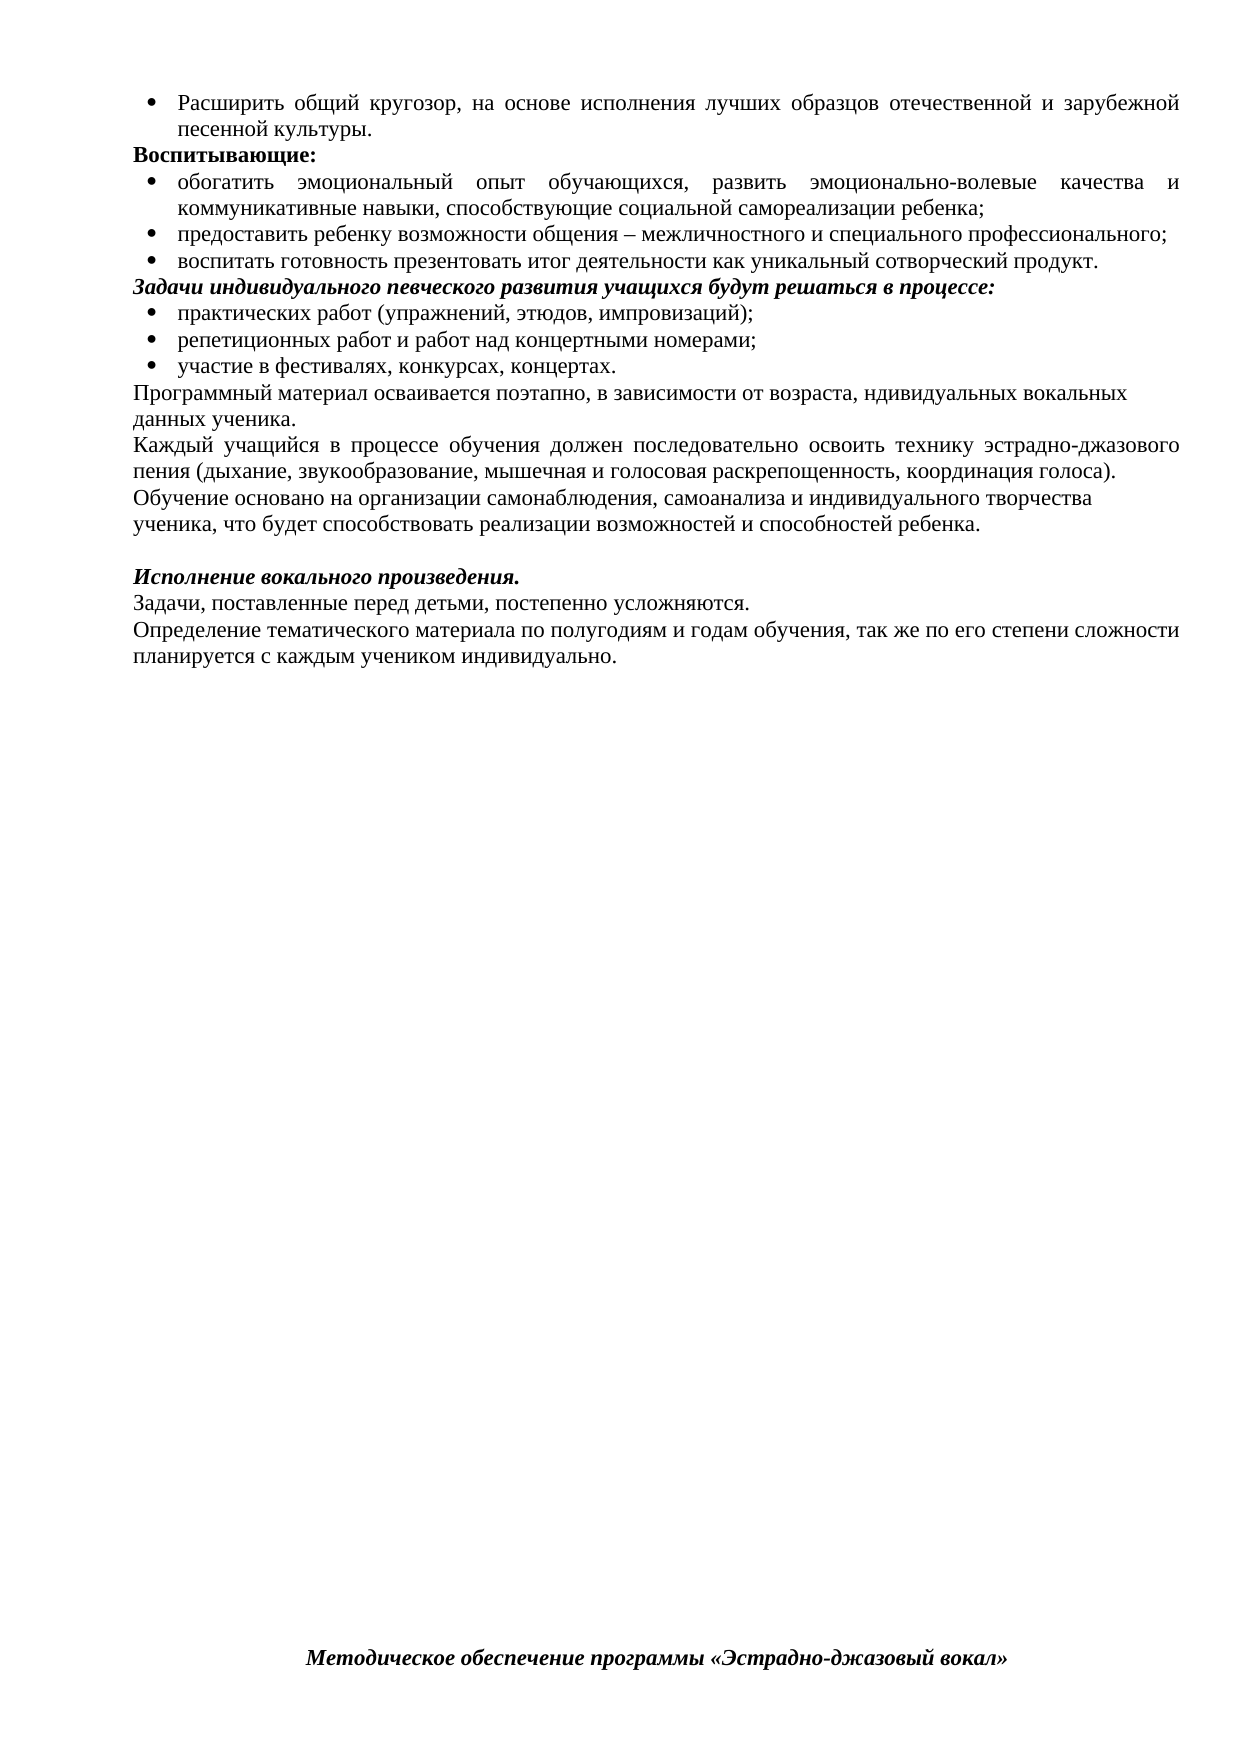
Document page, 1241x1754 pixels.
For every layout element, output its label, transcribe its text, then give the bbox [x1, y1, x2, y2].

text Программный материал осваивается поэтапно, в зависимости от возраста, ндивидуальных вокальных данных ученика. [133, 378, 1181, 431]
list воспитать готовность презентовать итог деятельности как уникальный сотворческий продукт. [148, 247, 1181, 273]
list участие в фестивалях, конкурсах, концертах. [148, 352, 1181, 378]
text Обучение основано на организации самонаблюдения, самоанализа и индивидуального творчества ученика, что будет способствовать реализации возможностей и способностей ребенка. [133, 484, 1181, 537]
text Задачи индивидуального певческого развития учащихся будут решаться в процессе: [133, 273, 1181, 299]
list Расширить общий кругозор, на основе исполнения лучших образцов отечественной и зарубежной песенной культуры. [148, 89, 1181, 141]
list практических работ (упражнений, этюдов, импровизаций); [148, 299, 1181, 326]
text Каждый учащийся в процессе обучения должен последовательно освоить технику эстрадно-джазового пения (дыхание, звукообразование, мышечная и голосовая раскрепощенность, координация голоса). [133, 431, 1181, 484]
list обогатить эмоциональный опыт обучающихся, развить эмоционально-волевые качества и коммуникативные навыки, способствующие социальной самореализации ребенка; [148, 168, 1181, 220]
text Определение тематического материала по полугодиям и годам обучения, так же по его степени сложности планируется с каждым учеником индивидуально. [133, 616, 1181, 668]
text Методическое обеспечение программы «Эстрадно-джазовый вокал» [133, 1643, 1181, 1670]
list репетиционных работ и работ над концертными номерами; [148, 326, 1181, 352]
list предоставить ребенку возможности общения – межличностного и специального профессионального; [148, 220, 1181, 247]
text Воспитывающие: [133, 141, 1181, 168]
text Задачи, поставленные перед детьми, постепенно усложняются. [133, 589, 1181, 616]
text Исполнение вокального произведения. [133, 563, 1181, 589]
